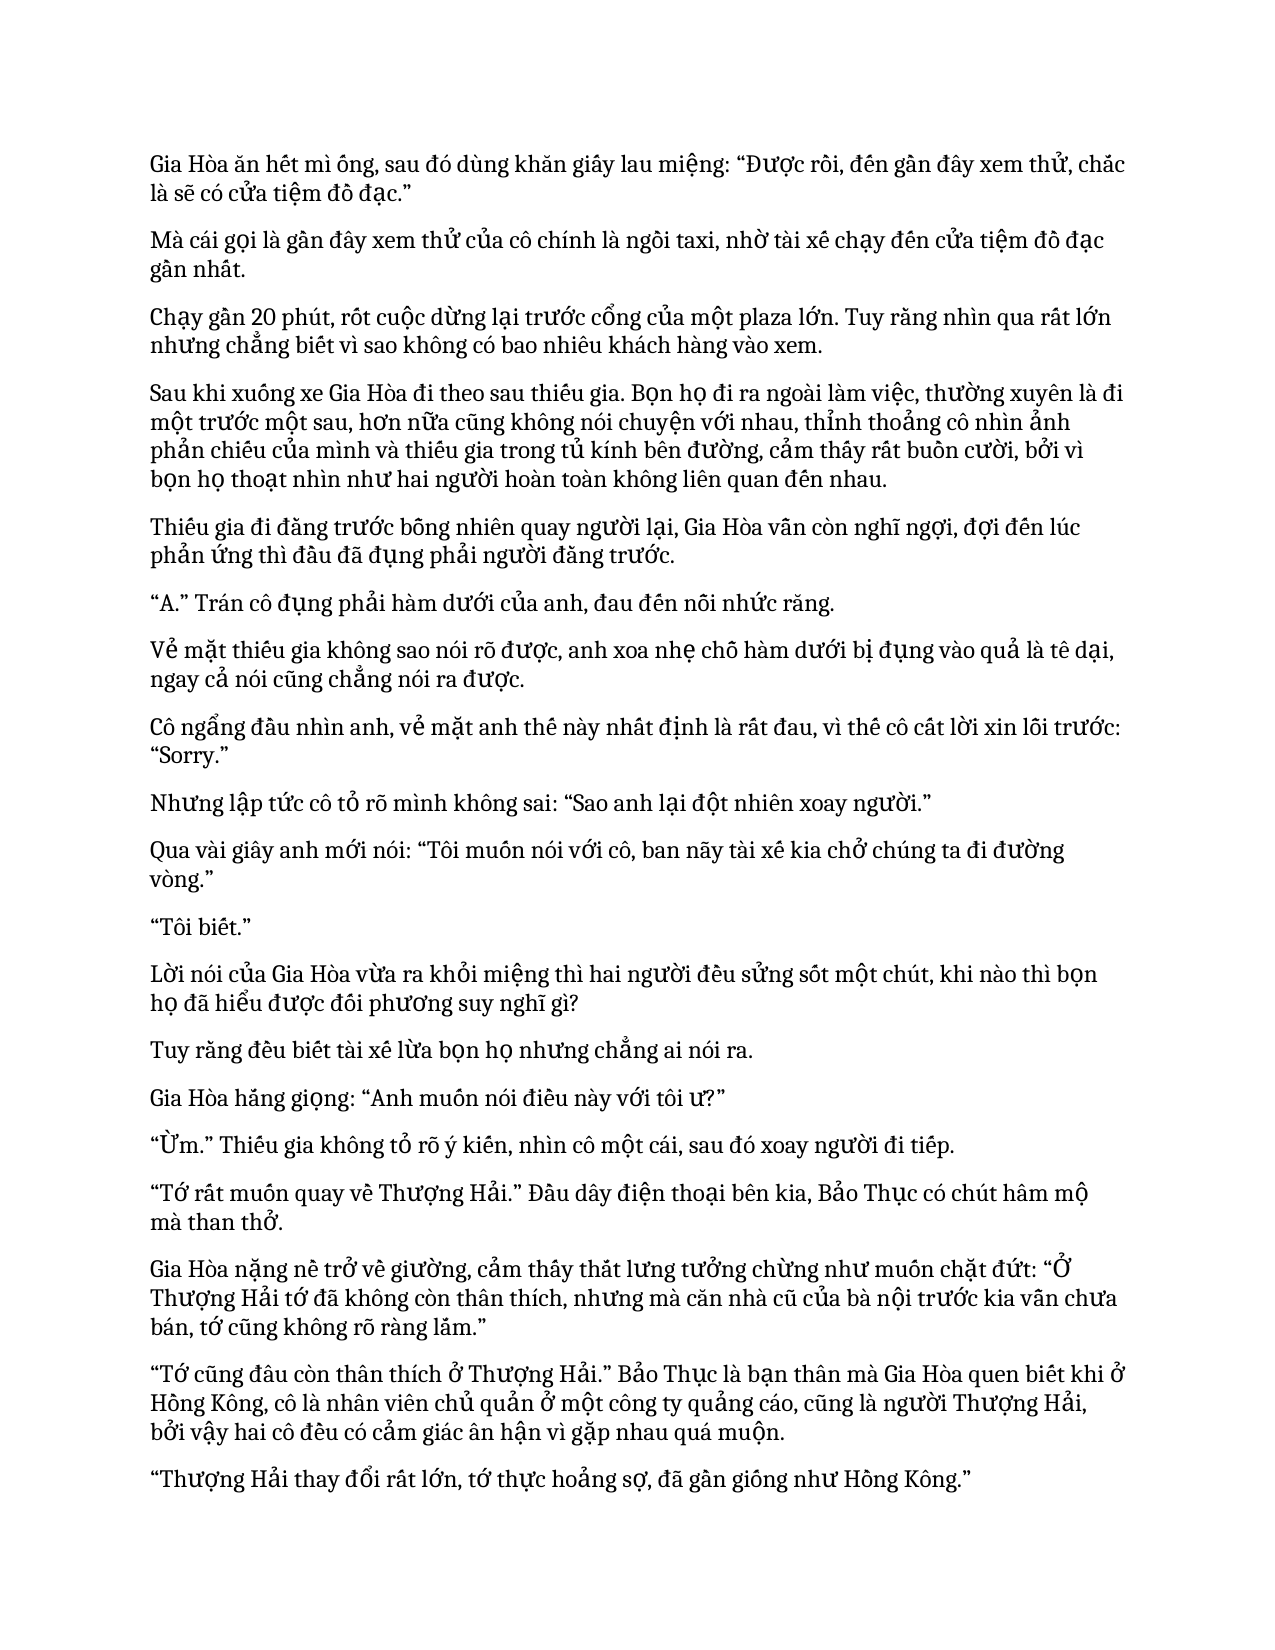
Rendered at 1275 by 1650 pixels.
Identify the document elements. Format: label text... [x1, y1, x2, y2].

text Mà cái gọi là gần đây xem thử của cô chính là ngồi taxi, nhờ tài xế chạy đến cửa tiệm đồ đạc gần nhất. [150, 226, 1125, 284]
text “Ừm.” Thiếu gia không tỏ rõ ý kiến, nhìn cô một cái, sau đó xoay người đi tiếp. [150, 1131, 1125, 1160]
text Tuy rằng đều biết tài xế lừa bọn họ nhưng chẳng ai nói ra. [150, 1036, 1125, 1065]
text Cô ngẩng đầu nhìn anh, vẻ mặt anh thế này nhất định là rất đau, vì thế cô cất lời xin lỗi trước: “Sorry.” [150, 712, 1125, 770]
text “Tôi biết.” [150, 912, 1125, 941]
text Lời nói của Gia Hòa vừa ra khỏi miệng thì hai người đều sửng sốt một chút, khi nào thì bọn họ đã hiểu được đối phương suy nghĩ gì? [150, 960, 1125, 1017]
text Gia Hòa ăn hết mì ống, sau đó dùng khăn giấy lau miệng: “Được rồi, đến gần đây xem thử, chắc là sẽ có cửa tiệm đồ đạc.” [150, 150, 1125, 207]
text Qua vài giây anh mới nói: “Tôi muốn nói với cô, ban nãy tài xế kia chở chúng ta đi đường vòng.” [150, 836, 1125, 894]
text Nhưng lập tức cô tỏ rõ mình không sai: “Sao anh lại đột nhiên xoay người.” [150, 789, 1125, 817]
text Vẻ mặt thiếu gia không sao nói rõ được, anh xoa nhẹ chỗ hàm dưới bị đụng vào quả là tê dại, ngay cả nói cũng chẳng nói ra được. [150, 636, 1125, 694]
text “Tớ cũng đâu còn thân thích ở Thượng Hải.” Bảo Thục là bạn thân mà Gia Hòa quen biết khi ở Hồng Kông, cô là nhân viên chủ quản ở một công ty quảng cáo, cũng là người Thượng Hải, bởi vậy hai cô đều có cảm giác ân hận vì gặp nhau quá muộn. [150, 1360, 1125, 1446]
text Chạy gần 20 phút, rốt cuộc dừng lại trước cổng của một plaza lớn. Tuy rằng nhìn qua rất lớn nhưng chẳng biết vì sao không có bao nhiêu khách hàng vào xem. [150, 302, 1125, 360]
text “Tớ rất muốn quay về Thượng Hải.” Đầu dây điện thoại bên kia, Bảo Thục có chút hâm mộ mà than thở. [150, 1179, 1125, 1236]
text Gia Hòa nặng nề trở về giường, cảm thấy thắt lưng tưởng chừng như muốn chặt đứt: “Ở Thượng Hải tớ đã không còn thân thích, nhưng mà căn nhà cũ của bà nội trước kia vẫn chưa bán, tớ cũng không rõ ràng lắm.” [150, 1255, 1125, 1341]
text “A.” Trán cô đụng phải hàm dưới của anh, đau đến nỗi nhức răng. [150, 589, 1125, 617]
text Thiếu gia đi đằng trước bỗng nhiên quay người lại, Gia Hòa vẫn còn nghĩ ngợi, đợi đến lúc phản ứng thì đầu đã đụng phải người đằng trước. [150, 512, 1125, 570]
text Sau khi xuống xe Gia Hòa đi theo sau thiếu gia. Bọn họ đi ra ngoài làm việc, thường xuyên là đi một trước một sau, hơn nữa cũng không nói chuyện với nhau, thỉnh thoảng cô nhìn ảnh phản chiếu của mình và thiếu gia trong tủ kính bên đường, cảm thấy rất buồn cười, bởi vì bọn họ thoạt nhìn như hai người hoàn toàn không liên quan đến nhau. [150, 379, 1125, 494]
text “Thượng Hải thay đổi rất lớn, tớ thực hoảng sợ, đã gần giống như Hồng Kông.” [150, 1465, 1125, 1494]
text Gia Hòa hắng giọng: “Anh muốn nói điều này với tôi ư?” [150, 1084, 1125, 1112]
